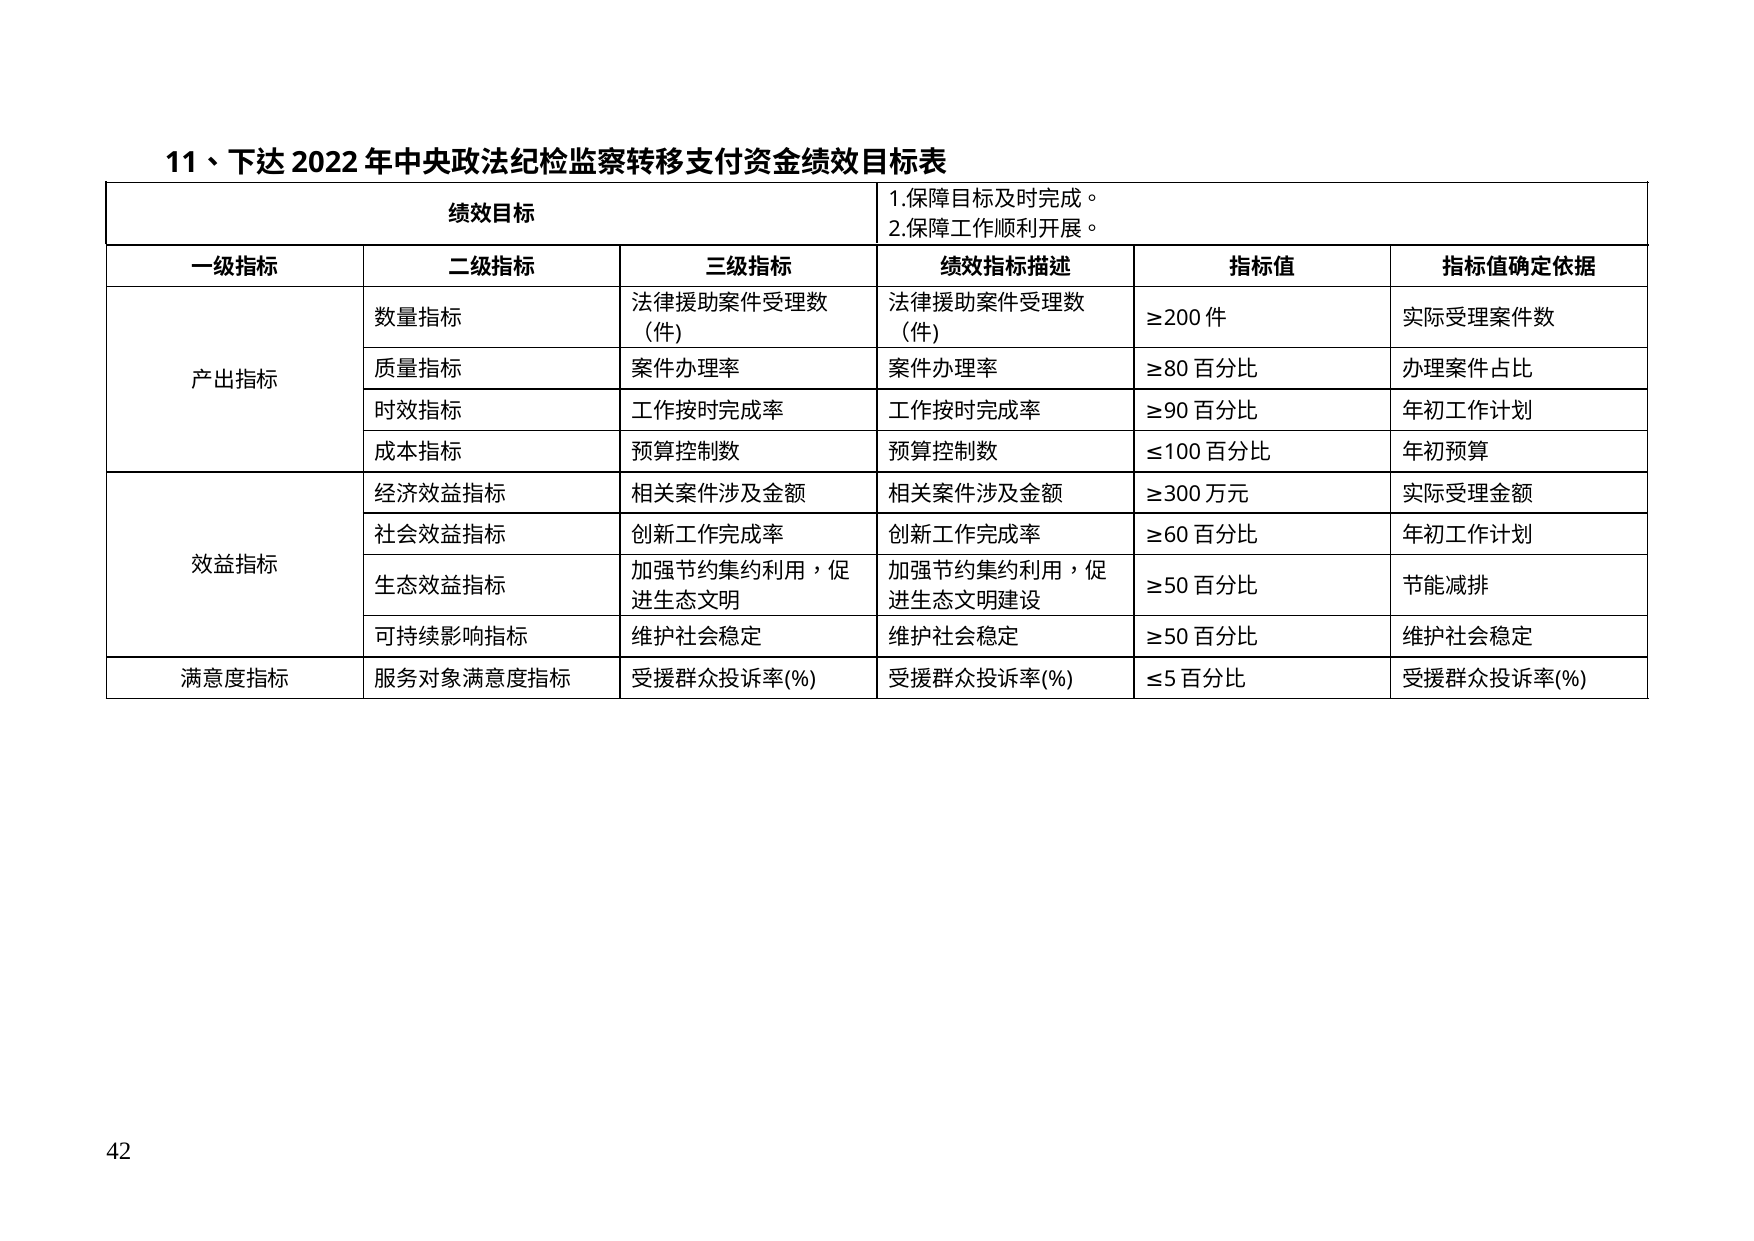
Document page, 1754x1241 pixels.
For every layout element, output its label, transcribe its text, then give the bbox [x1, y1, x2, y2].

table_cell 实际受理案件数 [1391, 287, 1647, 347]
table_header 二级指标 [364, 246, 619, 286]
table_cell ≥300万元 [1135, 473, 1390, 512]
table_cell 受援群众投诉率(%) [878, 658, 1133, 697]
table_cell 经济效益指标 [364, 473, 619, 512]
table_header 绩效指标描述 [878, 246, 1133, 286]
table_cell 实际受理金额 [1391, 473, 1647, 512]
table_cell 法律援助案件受理数（件) [878, 287, 1133, 347]
table_cell 质量指标 [364, 348, 619, 388]
table_cell ≥60百分比 [1135, 514, 1390, 554]
table_cell ≤5百分比 [1135, 658, 1390, 697]
table_header 绩效目标 [107, 183, 876, 243]
table_cell 受援群众投诉率(%) [1391, 658, 1647, 697]
table_cell 维护社会稳定 [621, 616, 876, 656]
table_cell 节能减排 [1391, 555, 1647, 615]
table_cell 产出指标 [107, 287, 363, 471]
table_cell 维护社会稳定 [1391, 616, 1647, 656]
table_header 三级指标 [621, 246, 876, 286]
table_cell 创新工作完成率 [878, 514, 1133, 554]
table_cell 可持续影响指标 [364, 616, 619, 656]
table_cell 创新工作完成率 [621, 514, 876, 554]
table_cell 满意度指标 [107, 658, 363, 697]
table_cell 数量指标 [364, 287, 619, 347]
table_cell 办理案件占比 [1391, 348, 1647, 388]
table_header 一级指标 [107, 246, 363, 286]
table_cell 法律援助案件受理数（件) [621, 287, 876, 347]
table_cell 预算控制数 [621, 431, 876, 471]
table_cell 加强节约集约利用，促进生态文明建设 [878, 555, 1133, 615]
table_cell 服务对象满意度指标 [364, 658, 619, 697]
table_cell 成本指标 [364, 431, 619, 471]
table_cell 受援群众投诉率(%) [621, 658, 876, 697]
table_cell ≥80百分比 [1135, 348, 1390, 388]
table_cell ≥50百分比 [1135, 555, 1390, 615]
table_cell 年初工作计划 [1391, 390, 1647, 429]
table_cell ≥90百分比 [1135, 390, 1390, 429]
table_cell 年初预算 [1391, 431, 1647, 471]
table_cell 年初工作计划 [1391, 514, 1647, 554]
table_cell 生态效益指标 [364, 555, 619, 615]
table_cell ≥200件 [1135, 287, 1390, 347]
table_header 1.保障目标及时完成。 2.保障工作顺利开展。 [878, 183, 1647, 243]
table_cell ≥50百分比 [1135, 616, 1390, 656]
table_cell ≤100百分比 [1135, 431, 1390, 471]
table_cell 社会效益指标 [364, 514, 619, 554]
table_header 指标值确定依据 [1391, 246, 1647, 286]
table_cell 时效指标 [364, 390, 619, 429]
text 11、下达2022年中央政法纪检监察转移支付资金绩效目标表 [106, 142, 1648, 181]
table_cell 加强节约集约利用，促进生态文明 [621, 555, 876, 615]
table_cell 相关案件涉及金额 [621, 473, 876, 512]
table_cell 预算控制数 [878, 431, 1133, 471]
table_cell 工作按时完成率 [621, 390, 876, 429]
table_cell 维护社会稳定 [878, 616, 1133, 656]
table_cell 工作按时完成率 [878, 390, 1133, 429]
table_cell 案件办理率 [878, 348, 1133, 388]
table_header 指标值 [1135, 246, 1390, 286]
table_cell 相关案件涉及金额 [878, 473, 1133, 512]
table_cell 效益指标 [107, 473, 363, 656]
table_cell 案件办理率 [621, 348, 876, 388]
